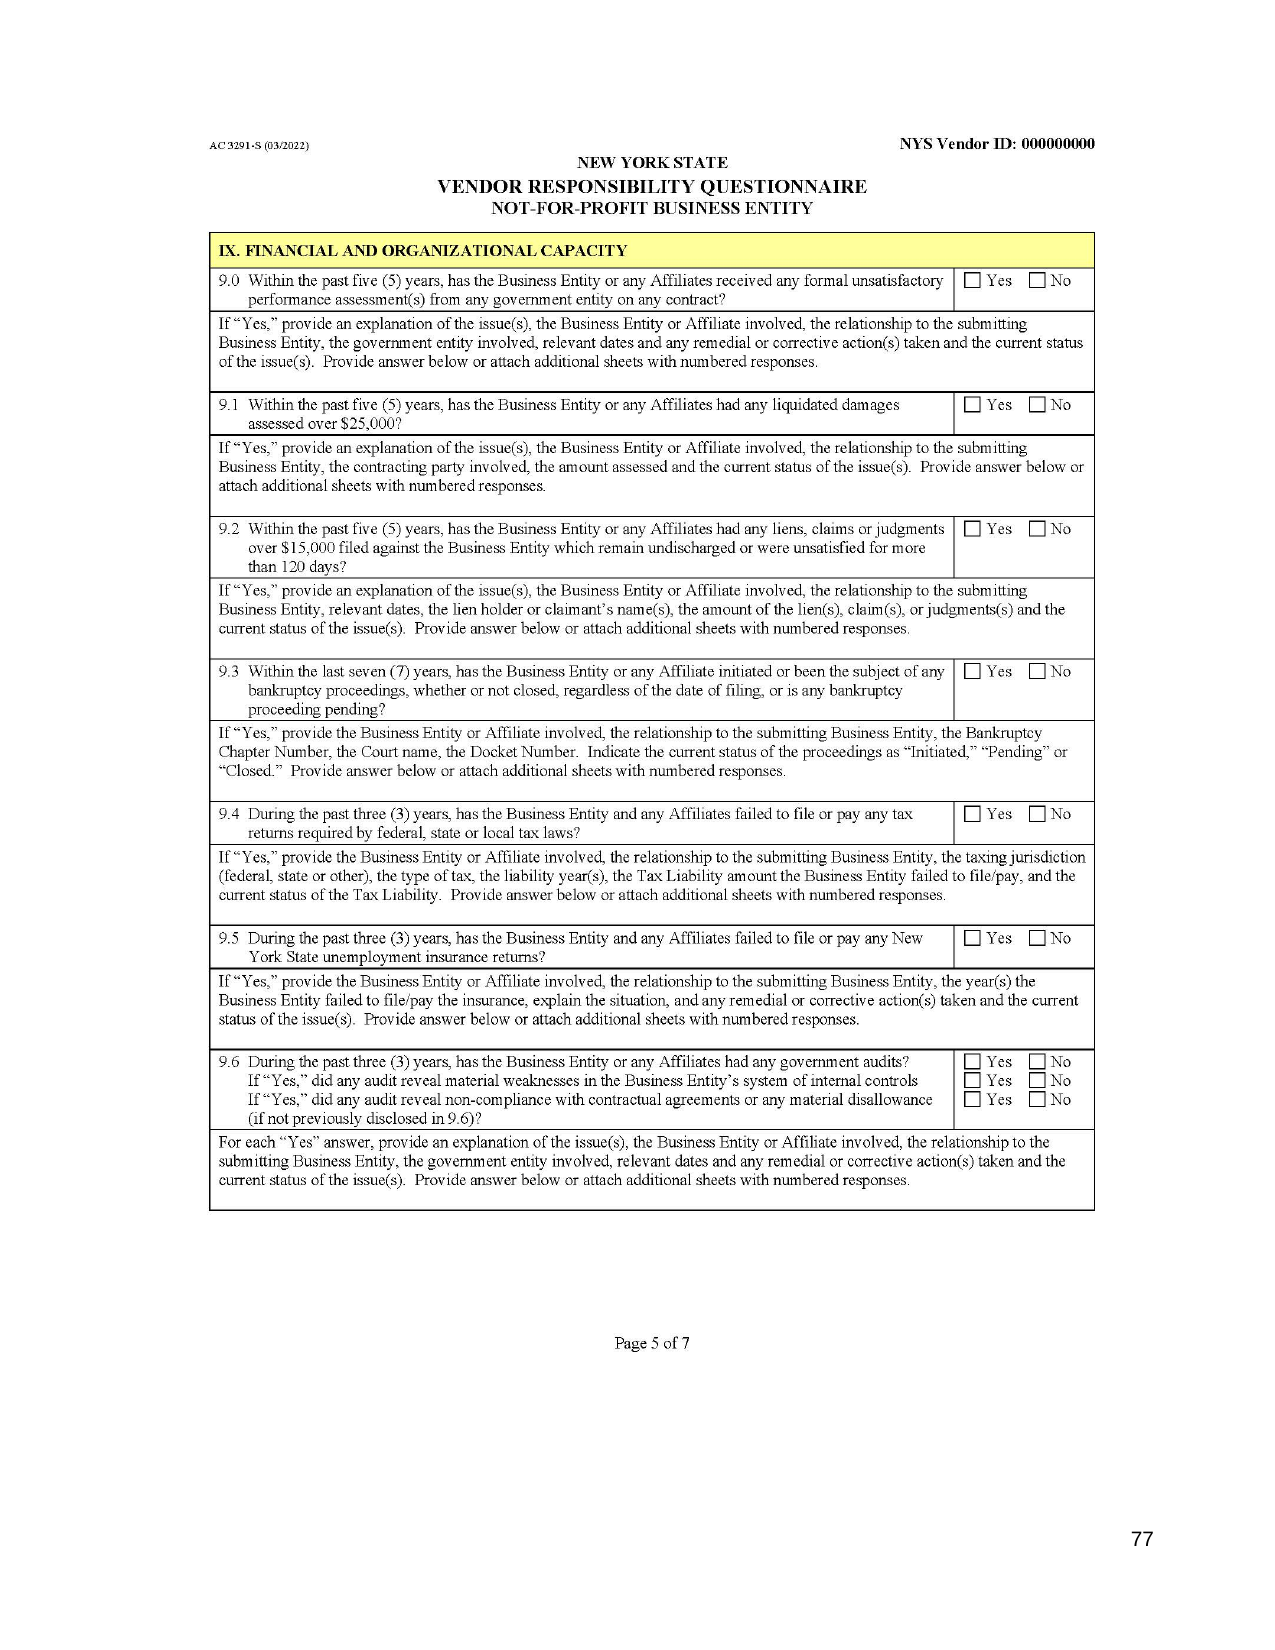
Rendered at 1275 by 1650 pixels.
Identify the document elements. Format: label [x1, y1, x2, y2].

picture [150, 99, 1153, 1399]
